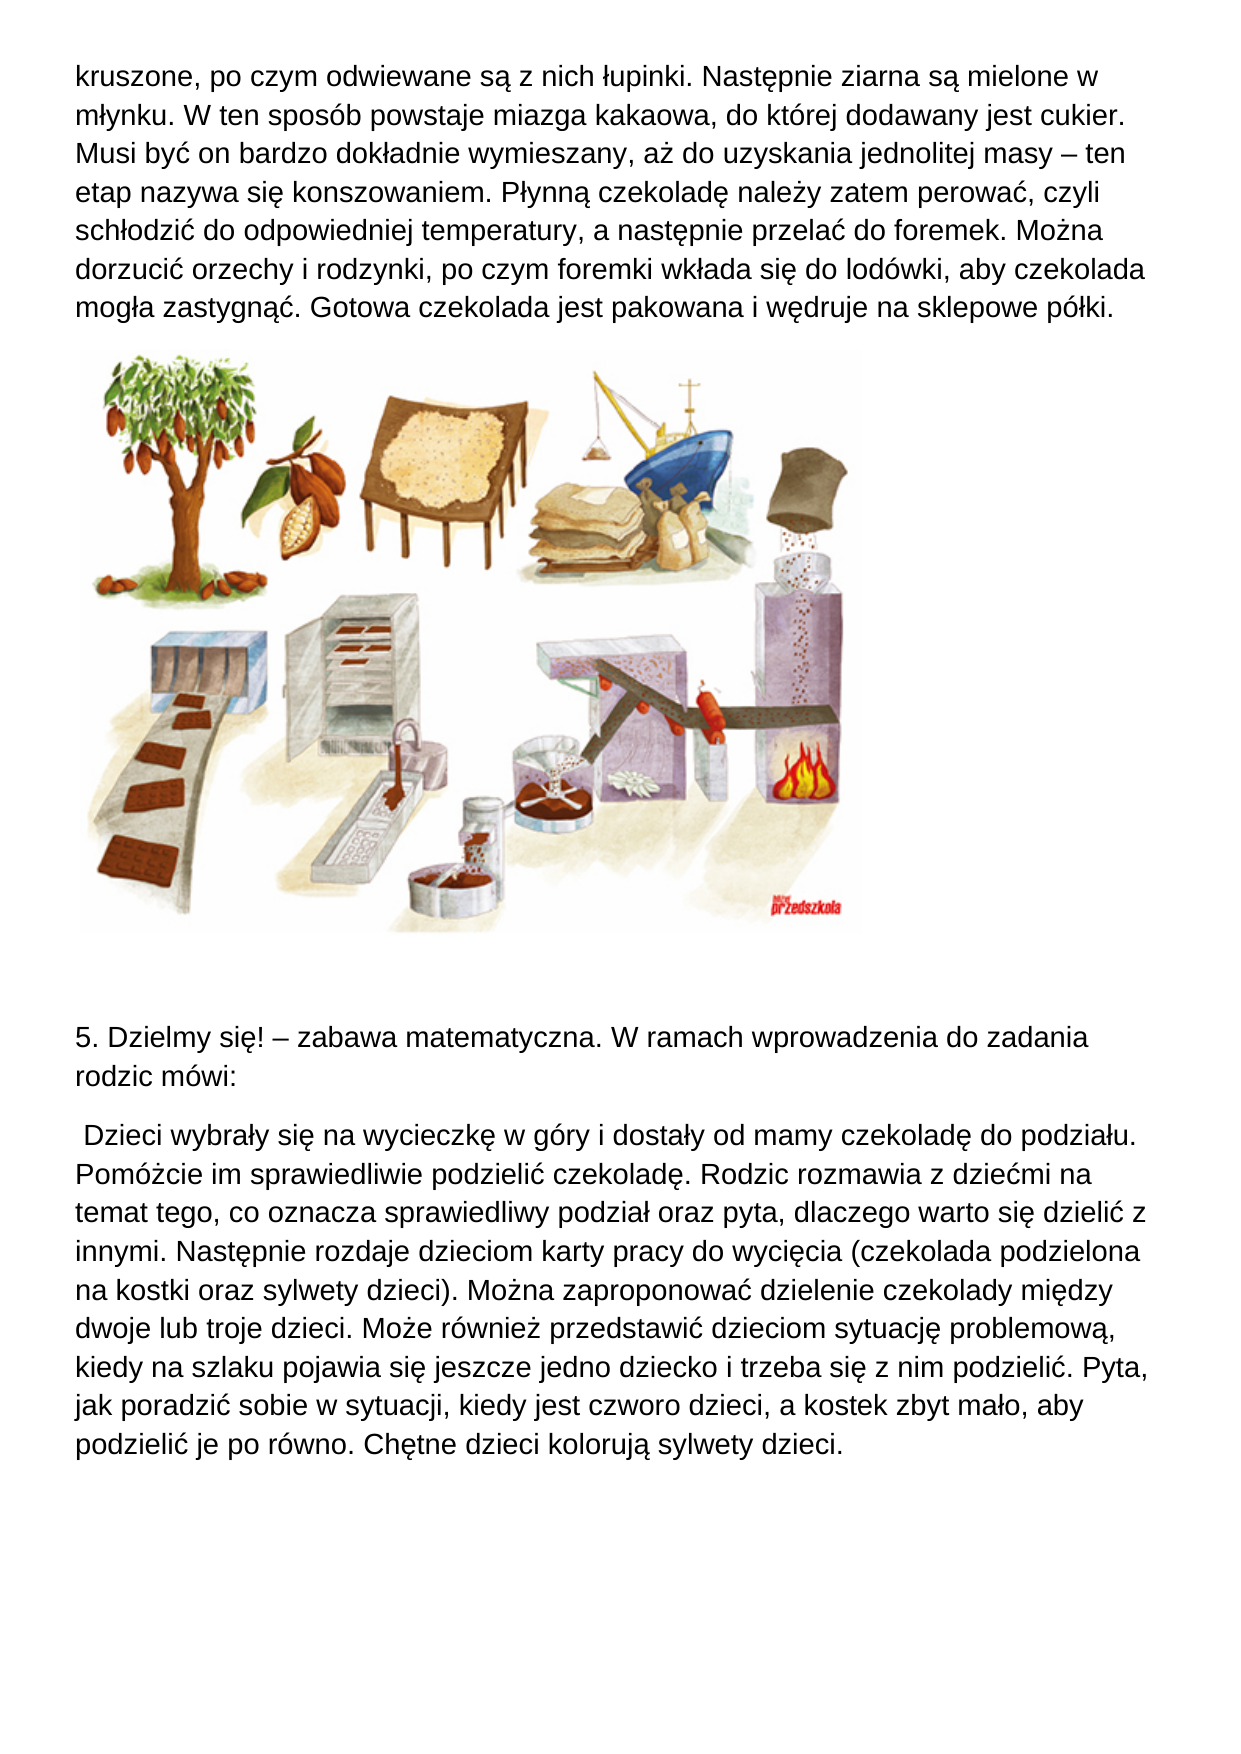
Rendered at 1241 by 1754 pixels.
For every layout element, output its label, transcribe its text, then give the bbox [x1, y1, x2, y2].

picture [80, 349, 862, 937]
text Dzieci wybrały się na wycieczkę w góry i dostały od mamy czekoladę do podziału. Pomóżcie im sprawiedliwie podzielić czekoladę. Rodzic rozmawia z dziećmi na temat tego, co oznacza sprawiedliwy podział oraz pyta, dlaczego warto się dzielić z innymi. Następnie rozdaje dzieciom karty pracy do wycięcia (czekolada podzielona na kostki oraz sylwety dzieci). Można zaproponować dzielenie czekolady między dwoje lub troje dzieci. Może również przedstawić dzieciom sytuację problemową, kiedy na szlaku pojawia się jeszcze jedno dziecko i trzeba się z nim podzielić. Pyta, jak poradzić sobie w sytuacji, kiedy jest czworo dzieci, a kostek zbyt mało, aby podzielić je po równo. Chętne dzieci kolorują sylwety dzieci. [75, 1118, 1165, 1460]
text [75, 59, 1165, 324]
text 5. Dzielmy się! – zabawa matematyczna. W ramach wprowadzenia do zadania rodzic mówi: [75, 1021, 1165, 1093]
